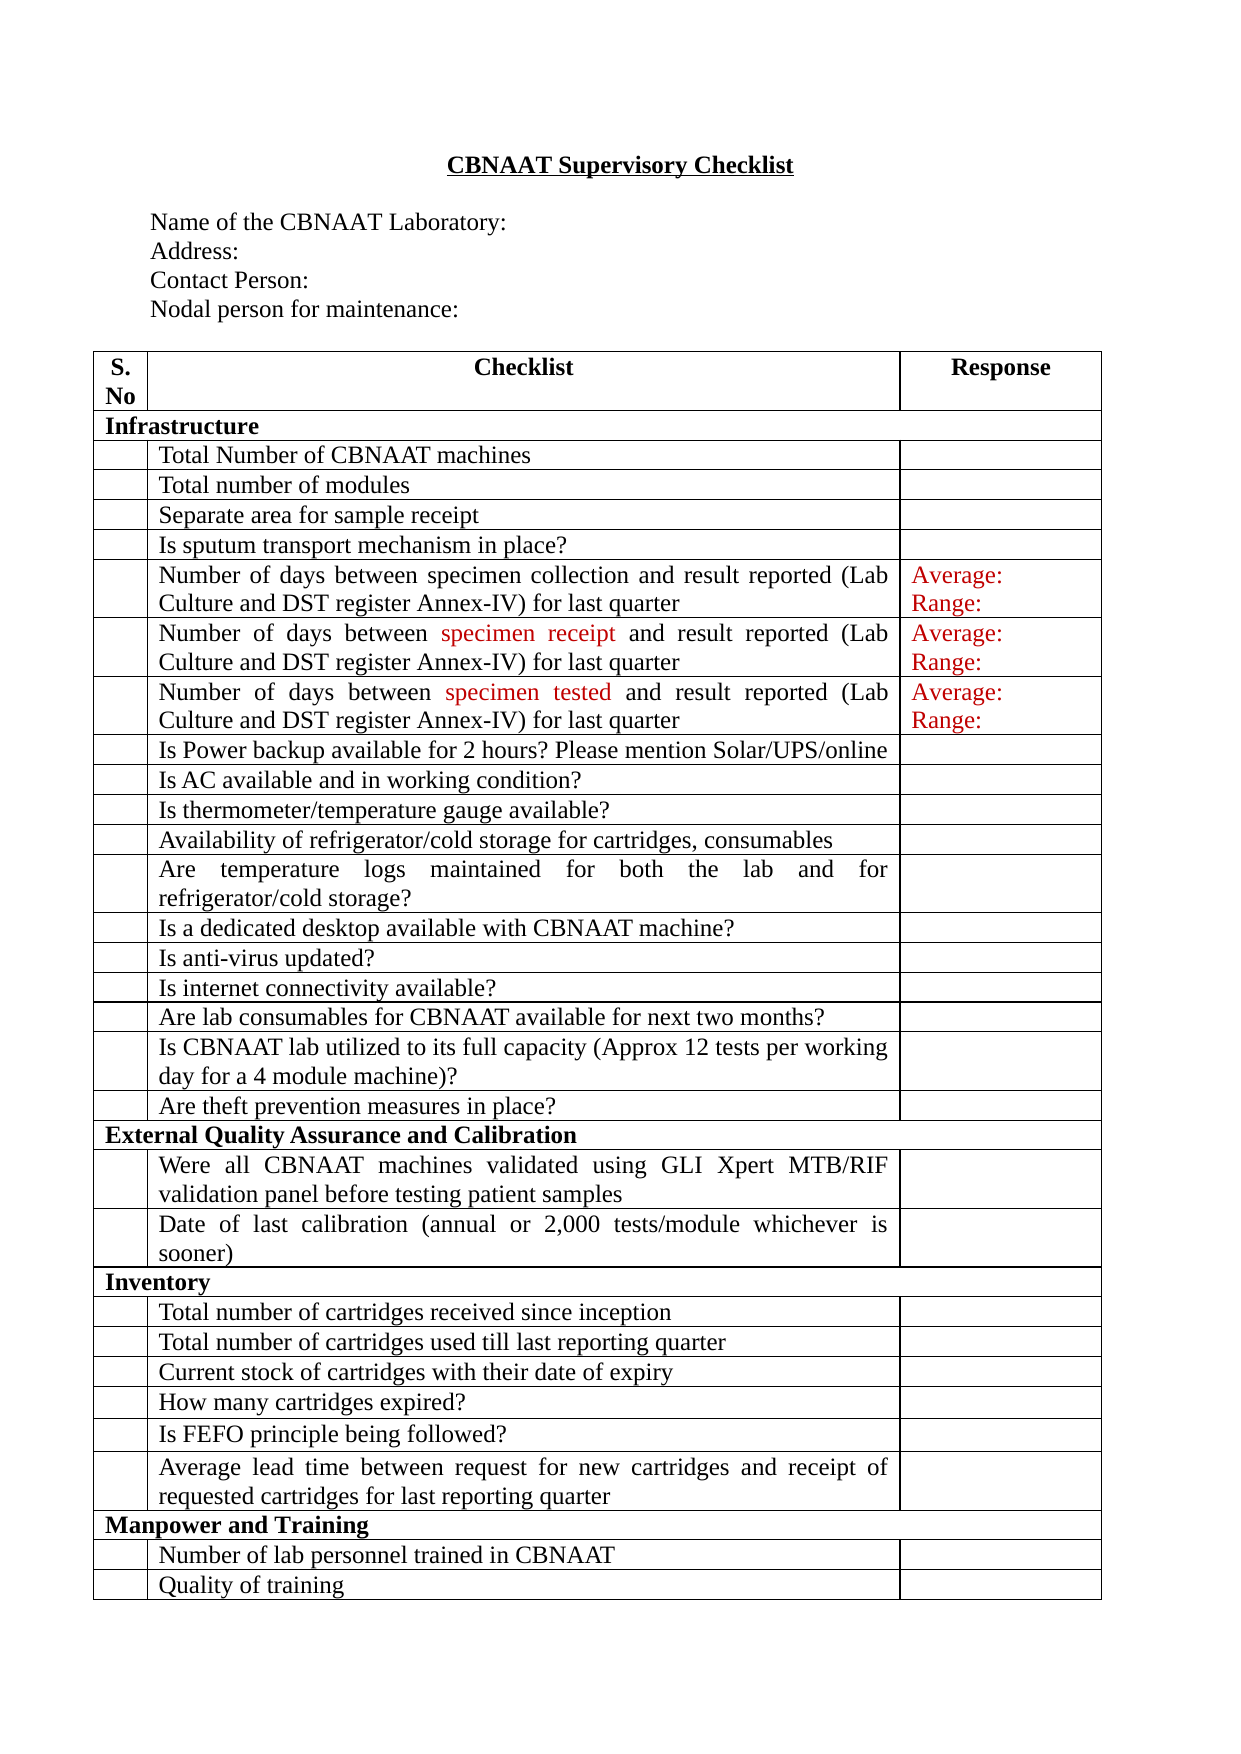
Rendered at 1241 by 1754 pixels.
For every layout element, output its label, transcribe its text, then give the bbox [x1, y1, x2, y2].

table_cell Are theft prevention measures in place? [148, 1091, 899, 1119]
table_cell Were all CBNAAT machines validated using GLI Xpert MTB/RIF validation panel before testing patient samples [148, 1150, 899, 1208]
table_cell [901, 441, 1101, 469]
table_cell Is internet connectivity available? [148, 973, 899, 1001]
table_cell Average: Range: [901, 618, 1101, 676]
table_cell Is FEFO principle being followed? [148, 1419, 899, 1451]
table_cell Number of days between specimen receipt and result reported (Lab Culture and DST register Annex-IV) for last quarter [148, 618, 899, 676]
table_cell [901, 500, 1101, 529]
table_cell Is AC available and in working condition? [148, 765, 899, 794]
table_cell [901, 470, 1101, 499]
table_cell [94, 530, 147, 559]
table_cell [94, 500, 147, 529]
table_cell [94, 1357, 147, 1386]
table_cell [901, 1452, 1101, 1509]
table_cell Current stock of cartridges with their date of expiry [148, 1357, 899, 1386]
table_cell [94, 855, 147, 912]
table_cell [901, 1570, 1101, 1599]
table_cell Manpower and Training [94, 1511, 1101, 1539]
table_cell [94, 795, 147, 824]
table_cell Inventory [94, 1268, 1101, 1296]
table_cell [94, 1419, 147, 1451]
table_cell Is thermometer/temperature gauge available? [148, 795, 899, 824]
table_cell [94, 1091, 147, 1119]
table_cell [901, 1032, 1101, 1090]
table_cell Number of days between specimen tested and result reported (Lab Culture and DST register Annex-IV) for last quarter [148, 677, 899, 734]
table_cell [94, 1003, 147, 1031]
table_cell [94, 1032, 147, 1090]
table_cell [94, 1209, 147, 1266]
table_cell [901, 1209, 1101, 1266]
table_cell External Quality Assurance and Calibration [94, 1121, 1101, 1149]
table_cell Availability of refrigerator/cold storage for cartridges, consumables [148, 825, 899, 853]
table_cell [901, 913, 1101, 942]
table_cell [901, 1150, 1101, 1208]
table_cell Is Power backup available for 2 hours? Please mention Solar/UPS/online [148, 735, 899, 764]
table_cell Total number of modules [148, 470, 899, 499]
table_cell [901, 1297, 1101, 1326]
table_cell [94, 441, 147, 469]
table_cell [901, 795, 1101, 824]
table_cell Total number of cartridges received since inception [148, 1297, 899, 1326]
text CBNAAT Supervisory Checklist [150, 150, 1090, 179]
table_cell Average: Range: [901, 560, 1101, 617]
table_cell [901, 855, 1101, 912]
table_cell Average lead time between request for new cartridges and receipt of requested cartridges for last reporting quarter [148, 1452, 899, 1509]
table_cell Separate area for sample receipt [148, 500, 899, 529]
table_cell Total Number of CBNAAT machines [148, 441, 899, 469]
table_cell [94, 1540, 147, 1569]
table_cell [901, 825, 1101, 853]
text Contact Person: [150, 265, 1090, 294]
table_cell Is sputum transport mechanism in place? [148, 530, 899, 559]
table_cell [901, 1419, 1101, 1451]
table_cell [94, 973, 147, 1001]
table_cell [94, 677, 147, 734]
table_cell [901, 1327, 1101, 1356]
text Address: [150, 236, 1090, 265]
table_cell Average: Range: [901, 677, 1101, 734]
table_cell [94, 560, 147, 617]
table_cell [94, 618, 147, 676]
table_cell Are temperature logs maintained for both the lab and for refrigerator/cold storage? [148, 855, 899, 912]
table_cell Number of lab personnel trained in CBNAAT [148, 1540, 899, 1569]
text Nodal person for maintenance: [150, 294, 1090, 322]
table_cell [901, 973, 1101, 1001]
text Name of the CBNAAT Laboratory: [150, 207, 1090, 236]
table_cell Infrastructure [94, 411, 1101, 439]
table_cell Date of last calibration (annual or 2,000 tests/module whichever is sooner) [148, 1209, 899, 1266]
table_cell [901, 1540, 1101, 1569]
table_cell [901, 735, 1101, 764]
table_cell [901, 943, 1101, 972]
table_header S. No [94, 352, 147, 410]
table_header Response [901, 352, 1101, 410]
table_cell [94, 1150, 147, 1208]
table_cell [94, 1327, 147, 1356]
table_cell Are lab consumables for CBNAAT available for next two months? [148, 1003, 899, 1031]
table_cell Total number of cartridges used till last reporting quarter [148, 1327, 899, 1356]
table_cell [94, 765, 147, 794]
table_cell Quality of training [148, 1570, 899, 1599]
table_cell Is CBNAAT lab utilized to its full capacity (Approx 12 tests per working day for a 4 module machine)? [148, 1032, 899, 1090]
table_cell How many cartridges expired? [148, 1387, 899, 1418]
table_cell [94, 470, 147, 499]
table_cell [94, 1297, 147, 1326]
table_cell [901, 765, 1101, 794]
table_cell [94, 943, 147, 972]
table_cell Is anti-virus updated? [148, 943, 899, 972]
table_cell [901, 530, 1101, 559]
table_cell [901, 1357, 1101, 1386]
table_cell [901, 1387, 1101, 1418]
table_cell [94, 1570, 147, 1599]
table_header Checklist [148, 352, 899, 410]
table_cell [94, 735, 147, 764]
table_cell Number of days between specimen collection and result reported (Lab Culture and DST register Annex-IV) for last quarter [148, 560, 899, 617]
table_cell [94, 825, 147, 853]
table_cell [901, 1003, 1101, 1031]
table_cell [901, 1091, 1101, 1119]
table_cell [94, 1387, 147, 1418]
table_cell [94, 913, 147, 942]
table_cell Is a dedicated desktop available with CBNAAT machine? [148, 913, 899, 942]
table_cell [94, 1452, 147, 1509]
